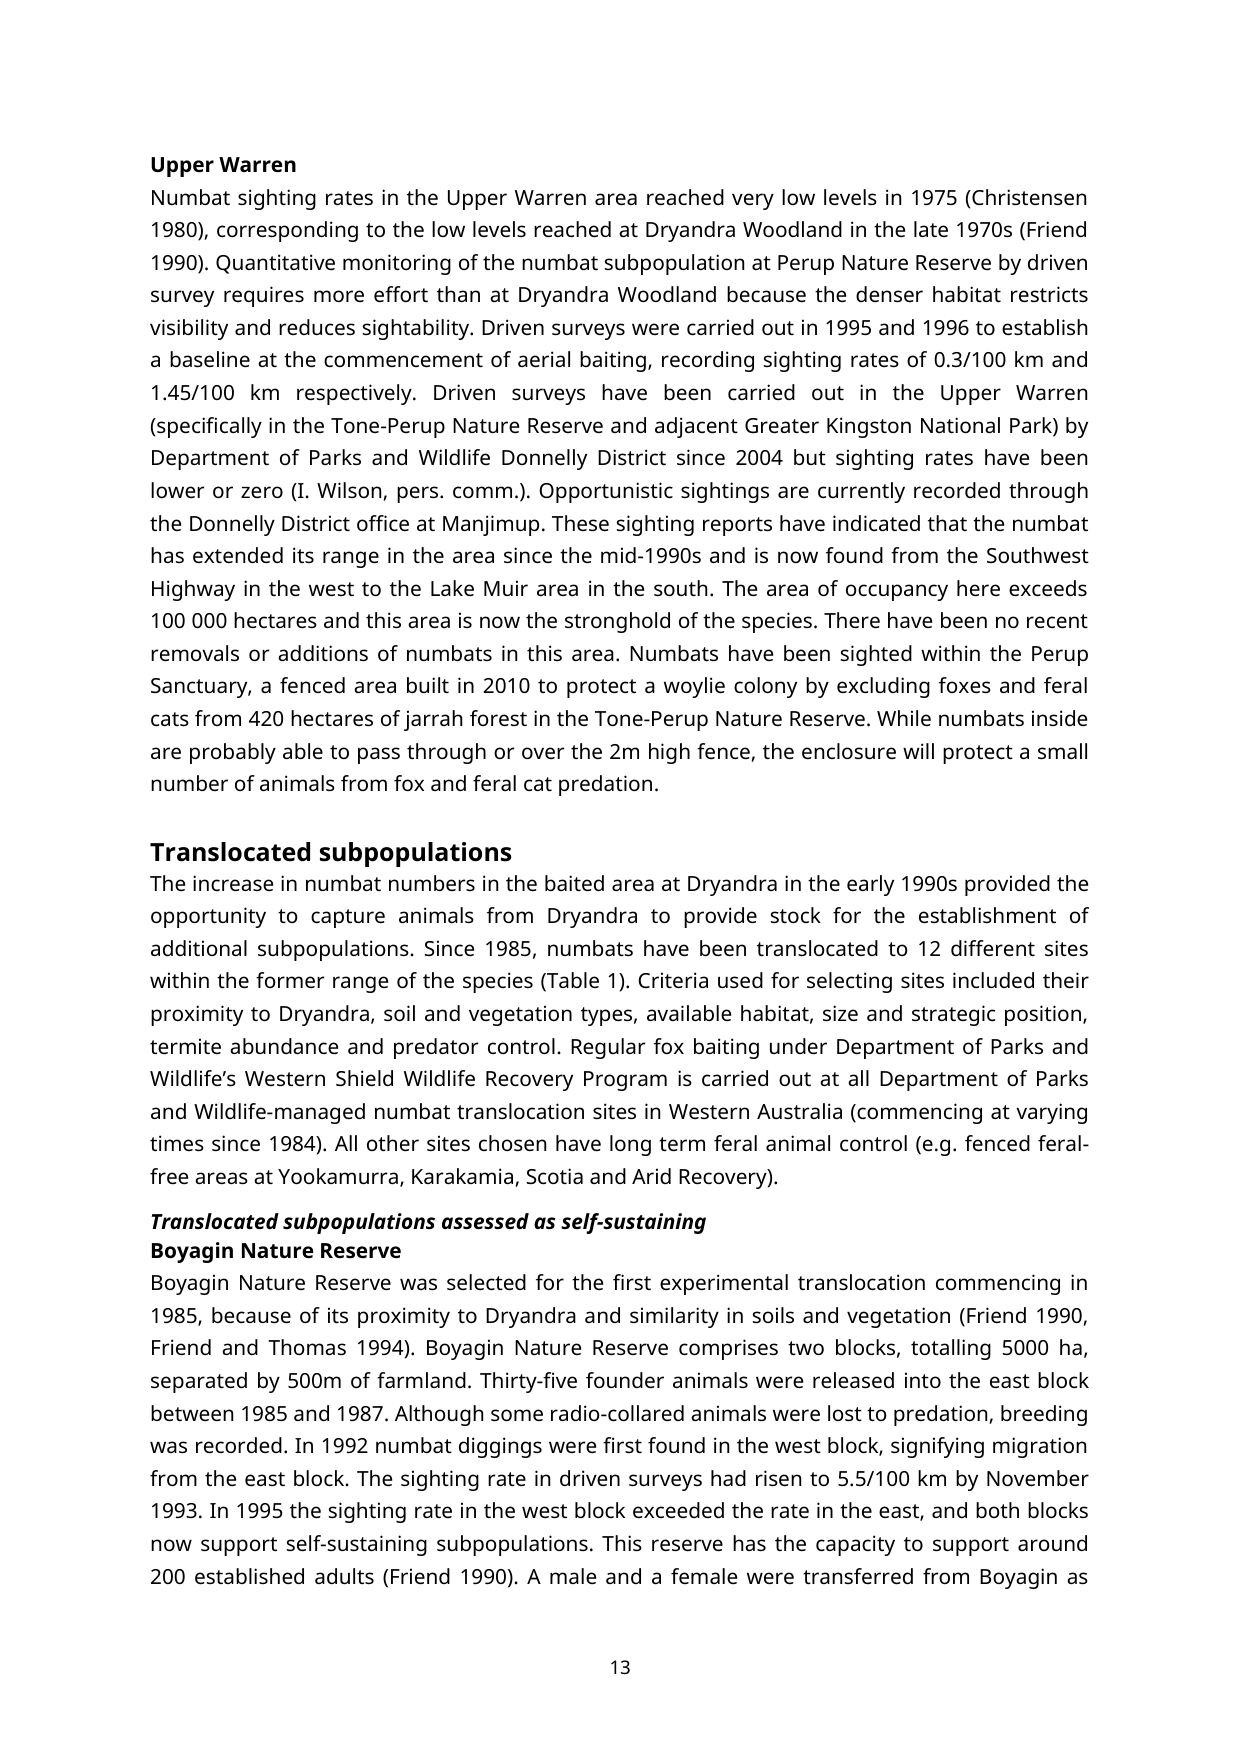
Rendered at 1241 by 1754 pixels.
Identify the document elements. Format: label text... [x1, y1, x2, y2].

text Numbat sighting rates in the Upper Warren area reached very low levels in 1975 (Christensen 1980), corresponding to the low levels reached at Dryandra Woodland in the late 1970s (Friend 1990). Quantitative monitoring of the numbat subpopulation at Perup Nature Reserve by driven survey requires more effort than at Dryandra Woodland because the denser habitat restricts visibility and reduces sightability. Driven surveys were carried out in 1995 and 1996 to establish a baseline at the commencement of aerial baiting, recording sighting rates of 0.3/100 km and 1.45/100 km respectively. Driven surveys have been carried out in the Upper Warren (specifically in the Tone-Perup Nature Reserve and adjacent Greater Kingston National Park) by Department of Parks and Wildlife Donnelly District since 2004 but sighting rates have been lower or zero (I. Wilson, pers. comm.). Opportunistic sightings are currently recorded through the Donnelly District office at Manjimup. These sighting reports have indicated that the numbat has extended its range in the area since the mid-1990s and is now found from the Southwest Highway in the west to the Lake Muir area in the south. The area of occupancy here exceeds 100 000 hectares and this area is now the stronghold of the species. There have been no recent removals or additions of numbats in this area. Numbats have been sighted within the Perup Sanctuary, a fenced area built in 2010 to protect a woylie colony by excluding foxes and feral cats from 420 hectares of jarrah forest in the Tone-Perup Nature Reserve. While numbats inside are probably able to pass through or over the 2m high fence, the enclosure will protect a small number of animals from fox and feral cat predation. [150, 183, 1090, 798]
text Boyagin Nature Reserve [150, 1236, 1090, 1264]
text Translocated subpopulations assessed as self-sustaining [150, 1207, 1090, 1236]
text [150, 1268, 1090, 1590]
text The increase in numbat numbers in the baited area at Dryandra in the early 1990s provided the opportunity to capture animals from Dryandra to provide stock for the establishment of additional subpopulations. Since 1985, numbats have been translocated to 12 different sites within the former range of the species (Table 1). Criteria used for selecting sites included their proximity to Dryandra, soil and vegetation types, available habitat, size and strategic position, termite abundance and predator control. Regular fox baiting under Department of Parks and Wildlife’s Western Shield Wildlife Recovery Program is carried out at all Department of Parks and Wildlife-managed numbat translocation sites in Western Australia (commencing at varying times since 1984). All other sites chosen have long term feral animal control (e.g. fenced feral-free areas at Yookamurra, Karakamia, Scotia and Arid Recovery). [150, 869, 1090, 1191]
text Translocated subpopulations [150, 835, 1090, 869]
text Upper Warren [150, 150, 1090, 178]
